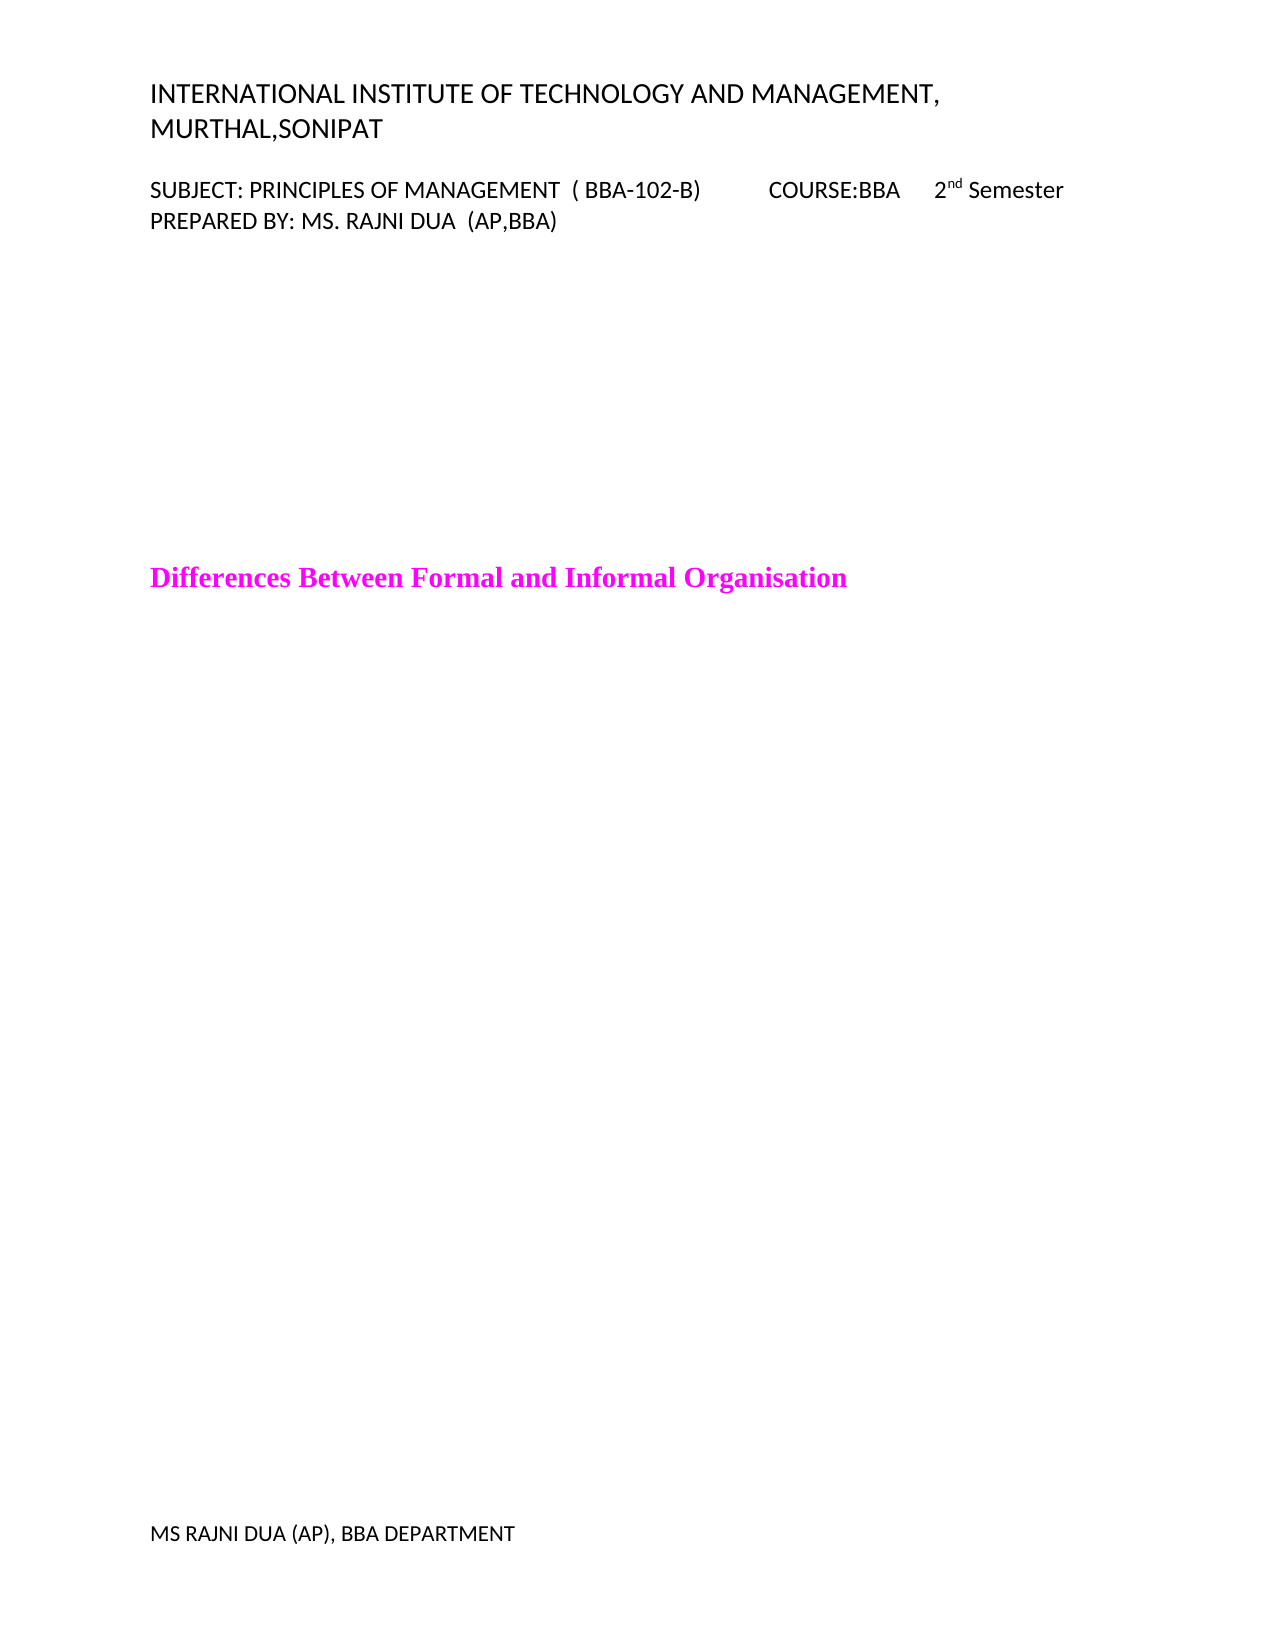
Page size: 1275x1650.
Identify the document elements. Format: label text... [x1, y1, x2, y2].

text Differences Between Formal and Informal Organisation [150, 547, 1125, 594]
